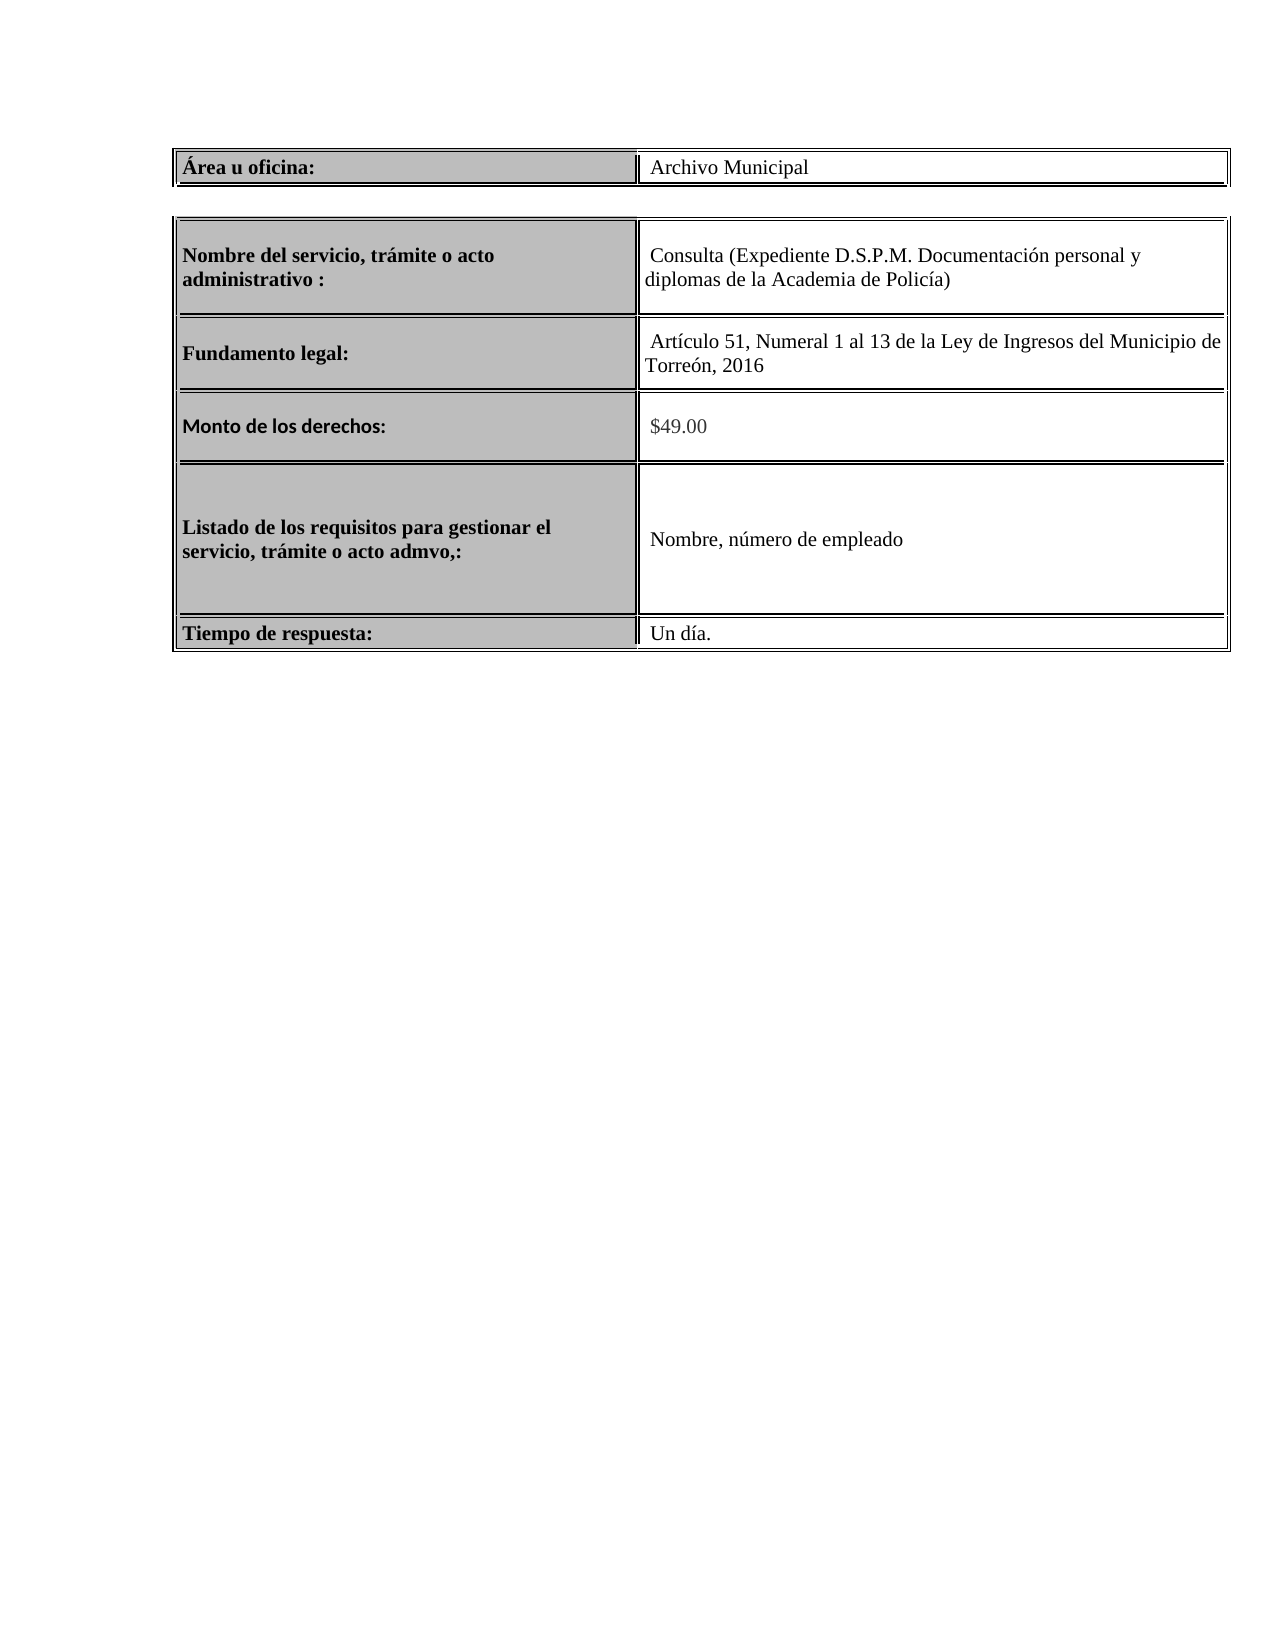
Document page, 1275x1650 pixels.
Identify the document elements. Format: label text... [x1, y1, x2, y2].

table_cell Artículo 51, Numeral 1 al 13 de la Ley de Ingresos del Municipio de Torreón, 2016 [637, 313, 1229, 388]
table_cell Nombre, número de empleado [637, 460, 1229, 613]
table_cell Listado de los requisitos para gestionar el servicio, trámite o acto admvo,: [175, 460, 637, 613]
table_header Archivo Municipal [637, 149, 1229, 182]
table_cell Consulta (Expediente D.S.P.M. Documentación personal y diplomas de la Academia de Policía) [637, 216, 1229, 313]
table_cell [637, 182, 1229, 216]
table_cell Nombre del servicio, trámite o acto administrativo : [175, 216, 637, 313]
table_cell Un día. [637, 613, 1229, 648]
table_cell Monto de los derechos: [175, 388, 637, 460]
table_cell Fundamento legal: [175, 313, 637, 388]
table_cell Tiempo de respuesta: [175, 613, 637, 648]
table_cell [175, 182, 637, 216]
table_cell $49.00 [637, 388, 1229, 460]
table_header Área u oficina: [177, 152, 637, 182]
